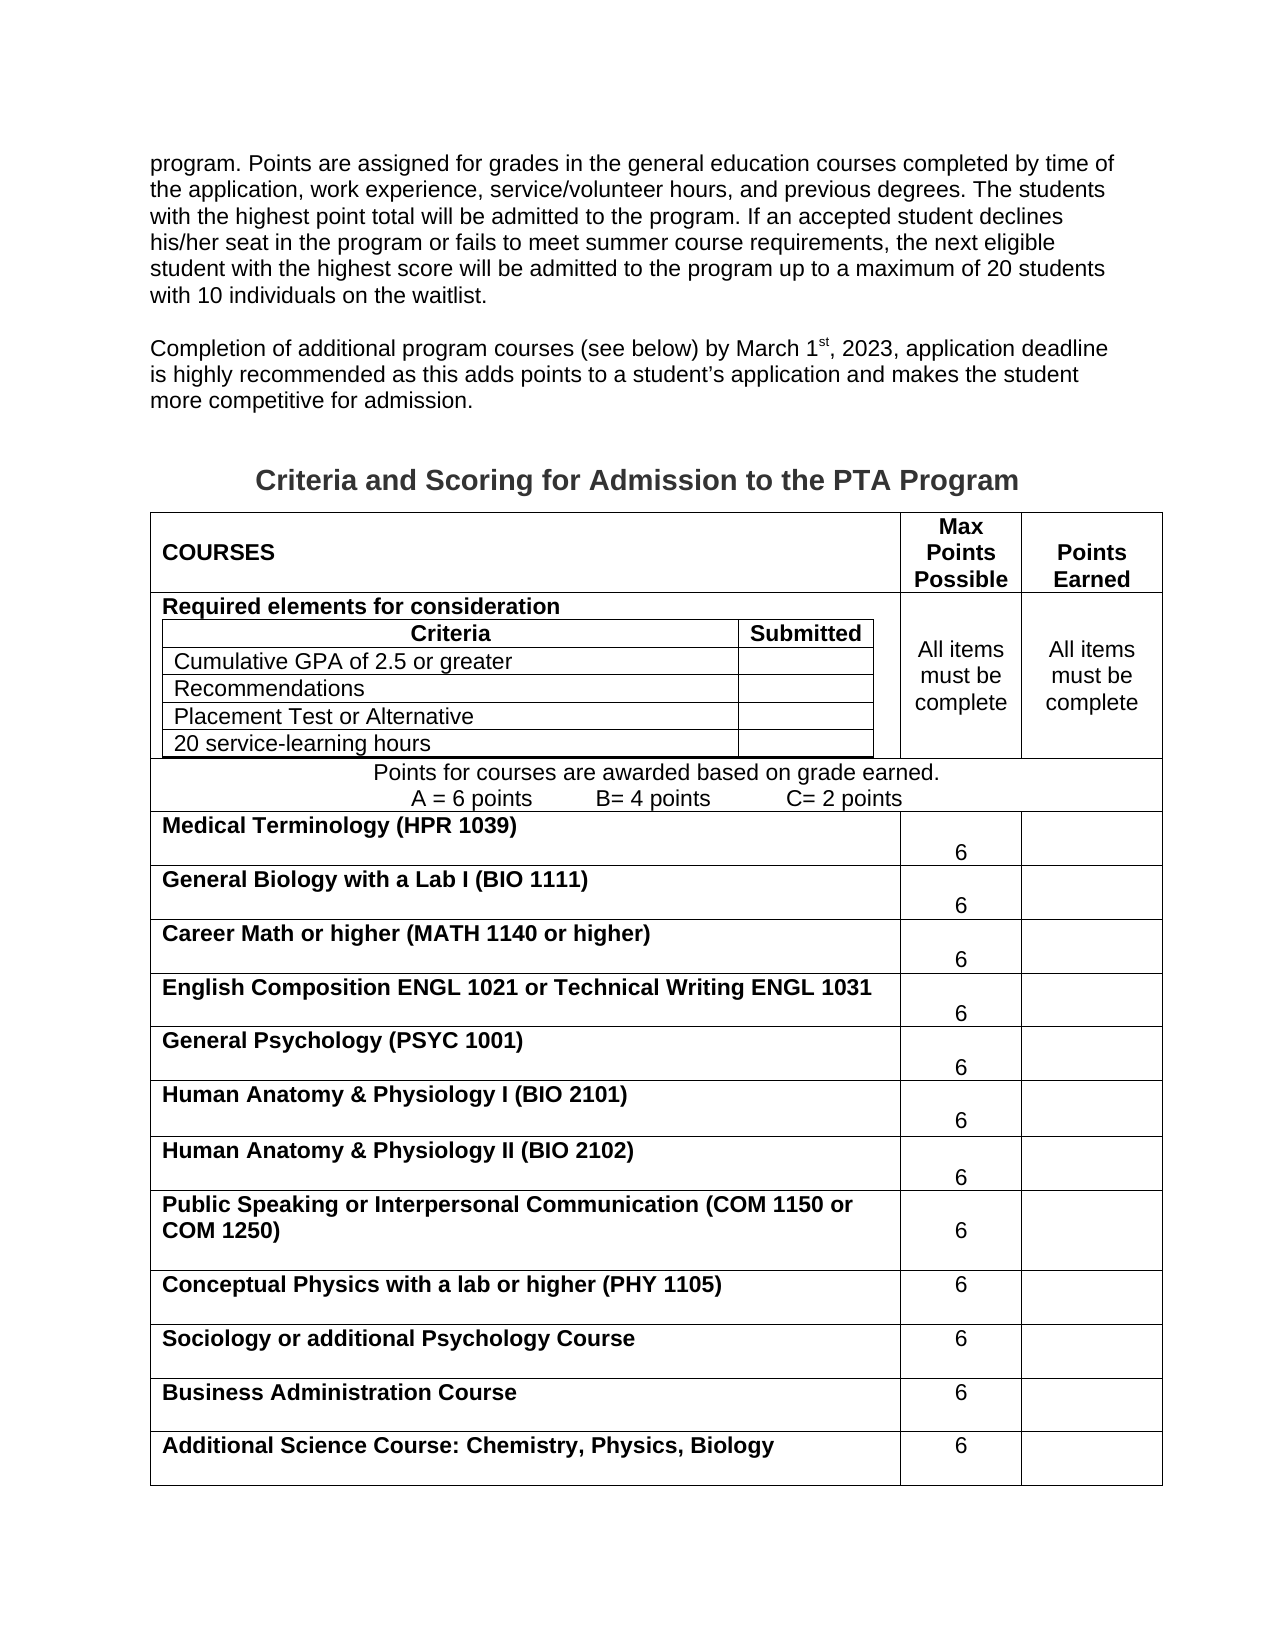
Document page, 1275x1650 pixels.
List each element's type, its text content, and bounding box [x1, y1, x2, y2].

table_cell All items must be complete [901, 593, 1021, 757]
table_cell [1022, 1191, 1162, 1270]
table_cell Human Anatomy & Physiology I (BIO 2101) [151, 1081, 900, 1136]
table_cell 6 [901, 974, 1021, 1026]
table_cell 6 [901, 1379, 1021, 1431]
table_cell 6 [901, 1432, 1021, 1485]
table_cell Conceptual Physics with a lab or higher (PHY 1105) [151, 1271, 900, 1324]
table_cell [1022, 812, 1162, 865]
table_cell [1022, 1137, 1162, 1190]
table_cell 6 [901, 1271, 1021, 1324]
table_cell Human Anatomy & Physiology II (BIO 2102) [151, 1137, 900, 1190]
table_header COURSES [151, 513, 900, 592]
table_cell Additional Science Course: Chemistry, Physics, Biology [151, 1432, 900, 1485]
table_cell [1022, 866, 1162, 919]
table_cell English Composition ENGL 1021 or Technical Writing ENGL 1031 [151, 974, 900, 1026]
table_cell [1022, 1271, 1162, 1324]
table_cell Required elements for consideration [151, 593, 900, 757]
table_cell [1022, 1081, 1162, 1136]
table_cell [1022, 1325, 1162, 1377]
table_cell [1022, 920, 1162, 972]
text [150, 150, 1125, 308]
table_header Points Earned [1022, 513, 1162, 592]
table_cell 6 [901, 920, 1021, 972]
table_cell 6 [901, 1027, 1021, 1080]
text Completion of additional program courses (see below) by March 1st, 2023, application deadline is highly recommended as this adds points to a student’s application and makes the student more competitive for admission. [150, 334, 1125, 413]
text Criteria and Scoring for Admission to the PTA Program [150, 463, 1125, 496]
table_cell Career Math or higher (MATH 1140 or higher) [151, 920, 900, 972]
table_cell 6 [901, 866, 1021, 919]
table_header Max Points Possible [901, 513, 1021, 592]
table_cell General Biology with a Lab I (BIO 1111) [151, 866, 900, 919]
table_cell Public Speaking or Interpersonal Communication (COM 1150 or COM 1250) [151, 1191, 900, 1270]
table_cell 6 [901, 1081, 1021, 1136]
table_cell [1022, 1432, 1162, 1485]
table_cell 6 [901, 812, 1021, 865]
table_cell Business Administration Course [151, 1379, 900, 1431]
table_cell Medical Terminology (HPR 1039) [151, 812, 900, 865]
table_cell 6 [901, 1325, 1021, 1377]
table_cell Sociology or additional Psychology Course [151, 1325, 900, 1377]
table_cell [1022, 974, 1162, 1026]
table_cell Points for courses are awarded based on grade earned. A = 6 points B= 4 points C= 2 points [151, 759, 1162, 811]
table_cell 6 [901, 1137, 1021, 1190]
table_cell 6 [901, 1191, 1021, 1270]
table_cell [1022, 1379, 1162, 1431]
table_cell [1022, 1027, 1162, 1080]
table_cell General Psychology (PSYC 1001) [151, 1027, 900, 1080]
table_cell All items must be complete [1022, 593, 1162, 757]
